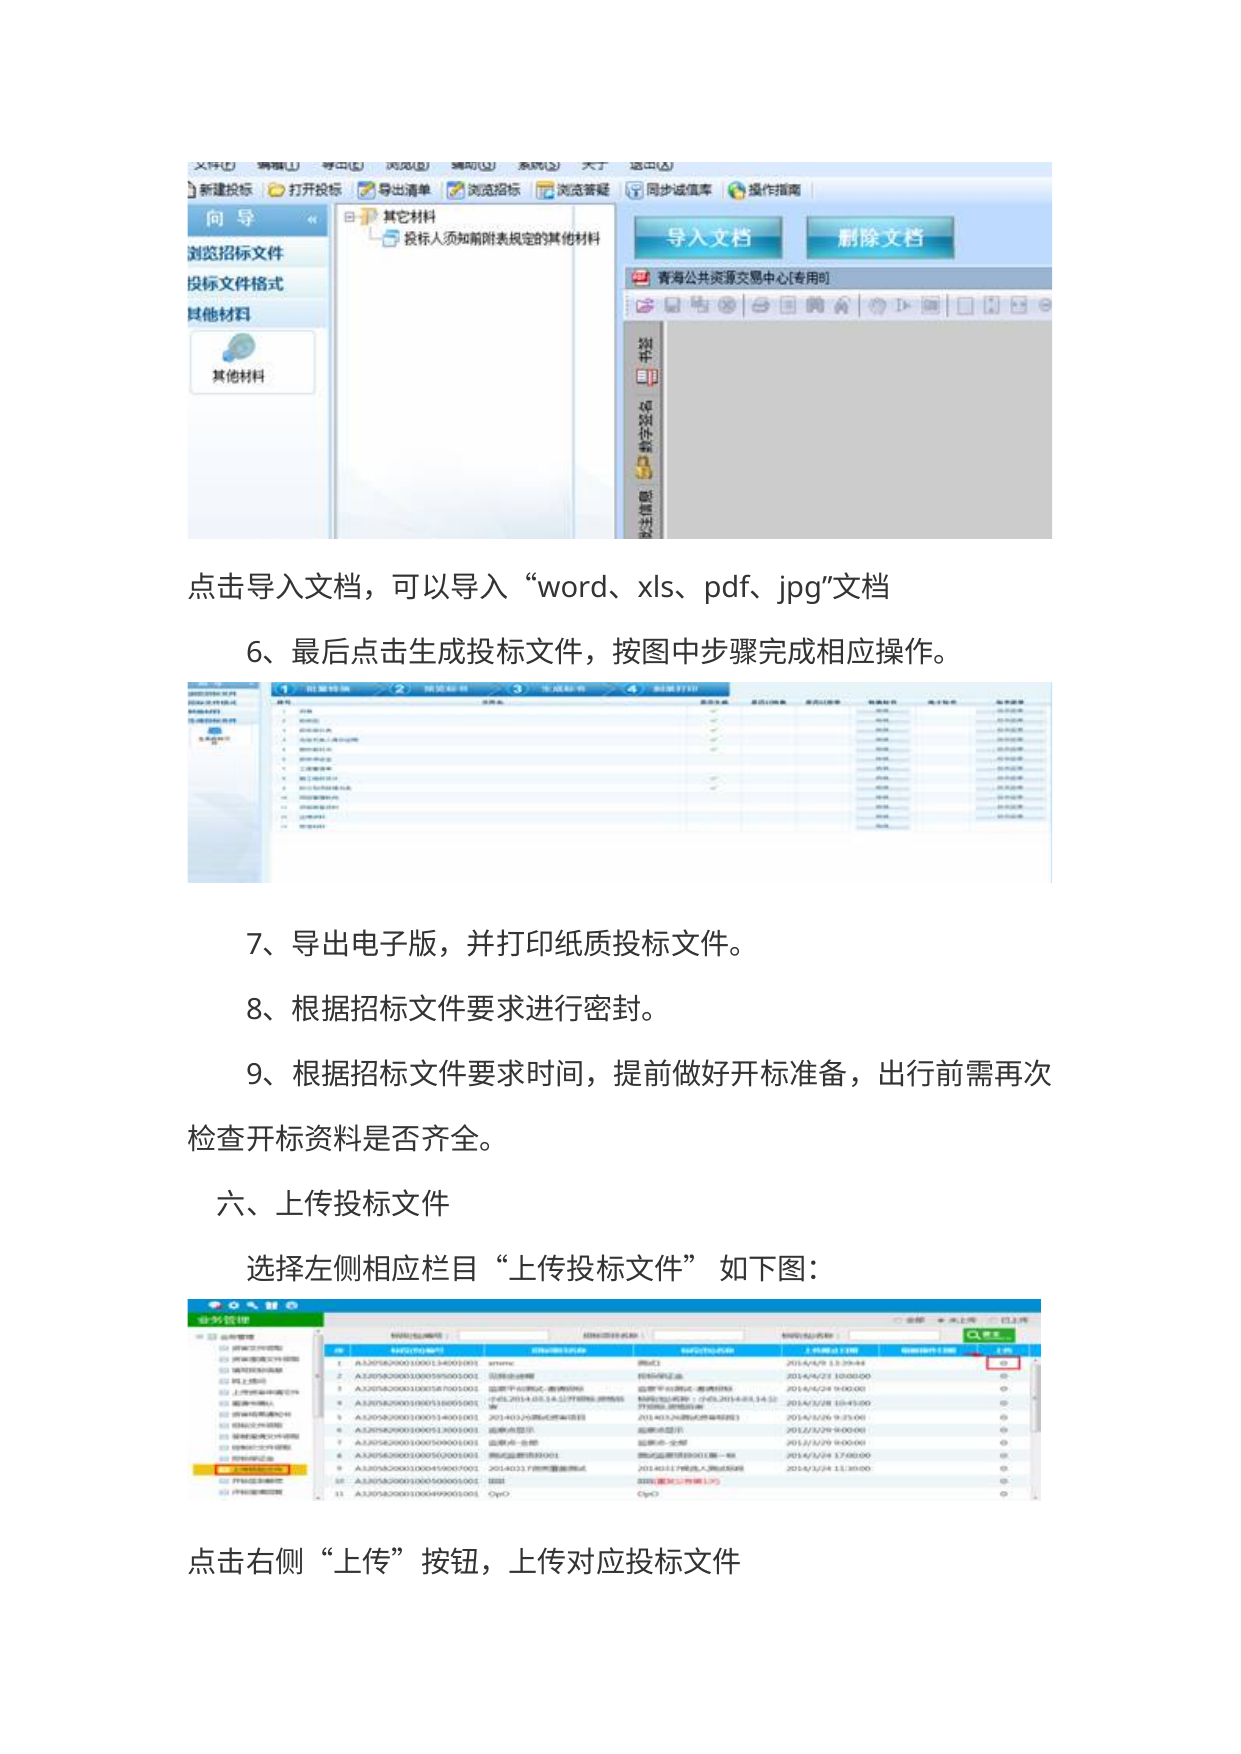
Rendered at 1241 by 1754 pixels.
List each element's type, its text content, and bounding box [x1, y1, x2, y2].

text 7、导出电子版，并打印纸质投标文件。 [187, 909, 1053, 974]
picture [187, 162, 1053, 539]
text 选择左侧相应栏目“上传投标文件” 如下图： [187, 1234, 1053, 1299]
text 点击右侧“上传”按钮，上传对应投标文件 [187, 1527, 1053, 1592]
text 6、最后点击生成投标文件，按图中步骤完成相应操作。 [187, 617, 1053, 682]
text 8、根据招标文件要求进行密封。 [187, 974, 1053, 1039]
text 9、根据招标文件要求时间，提前做好开标准备，出行前需再次检查开标资料是否齐全。 [187, 1039, 1053, 1169]
picture [187, 682, 1053, 883]
picture [187, 1299, 1041, 1501]
text 点击导入文档，可以导入“word、xls、pdf、jpg”文档 [187, 552, 1053, 617]
text 六、上传投标文件 [187, 1169, 1053, 1234]
